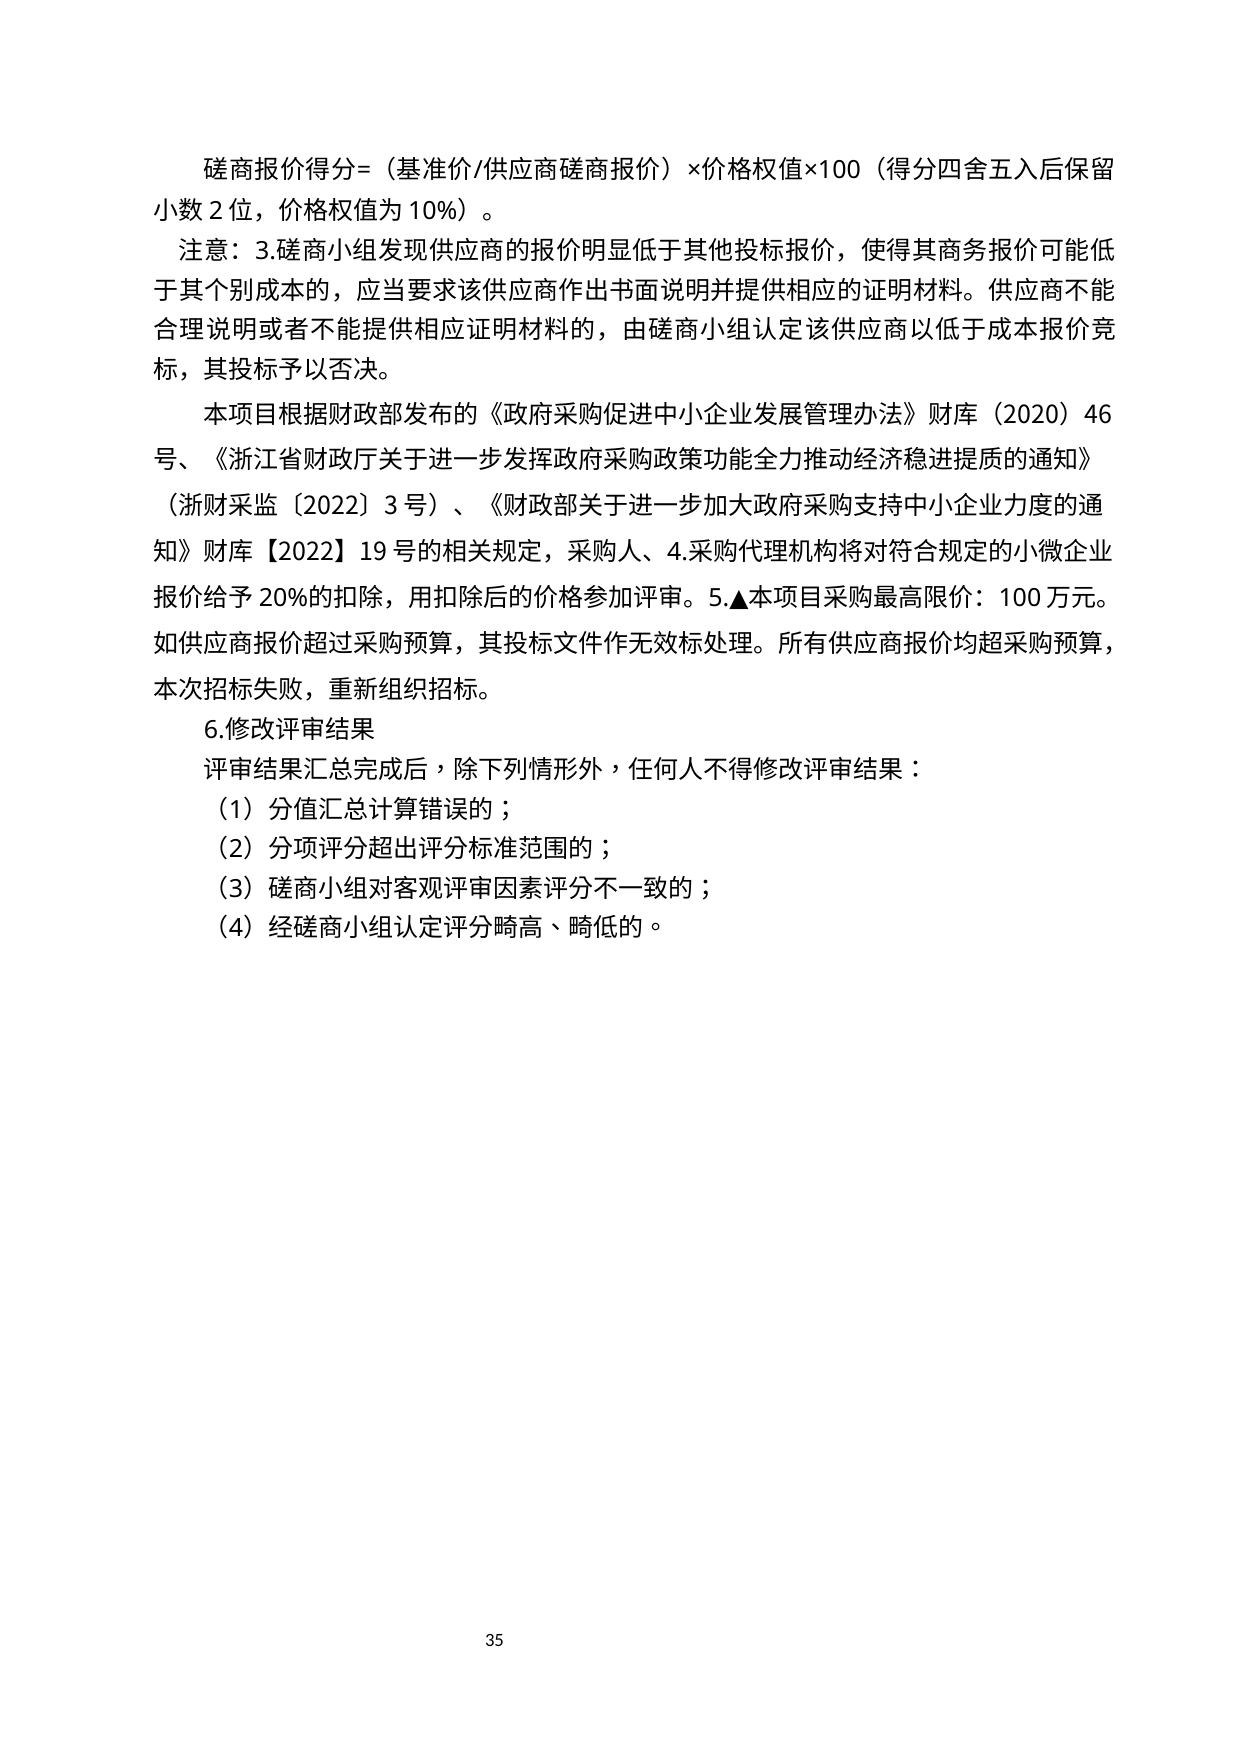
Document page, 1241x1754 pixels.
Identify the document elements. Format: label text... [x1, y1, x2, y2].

text 本项目根据财政部发布的《政府采购促进中小企业发展管理办法》财库（2020）46号、《浙江省财政厅关于进一步发挥政府采购政策功能全力推动经济稳进提质的通知》（浙财采监〔2022〕3号）、《财政部关于进一步加大政府采购支持中小企业力度的通知》财库【2022】19号的相关规定，采购人、4.采购代理机构将对符合规定的小微企业报价给予20%的扣除，用扣除后的价格参加评审。5.▲本项目采购最高限价：100万元。如供应商报价超过采购预算，其投标文件作无效标处理。所有供应商报价均超采购预算，本次招标失败，重新组织招标。 [154, 386, 1116, 707]
text （1）分值汇总计算错误的； [154, 786, 1116, 826]
text （4）经磋商小组认定评分畸高、畸低的。 [154, 905, 1116, 945]
text （3）磋商小组对客观评审因素评分不一致的； [154, 866, 1116, 905]
text 注意：3.磋商小组发现供应商的报价明显低于其他投标报价，使得其商务报价可能低于其个别成本的，应当要求该供应商作出书面说明并提供相应的证明材料。供应商不能合理说明或者不能提供相应证明材料的，由磋商小组认定该供应商以低于成本报价竞标，其投标予以否决。 [154, 228, 1116, 386]
text 评审结果汇总完成后，除下列情形外，任何人不得修改评审结果： [154, 747, 1116, 786]
text 6.修改评审结果 [154, 707, 1116, 747]
text 磋商报价得分=（基准价/供应商磋商报价）×价格权值×100（得分四舍五入后保留小数2位，价格权值为10%）。 [154, 145, 1116, 228]
text （2）分项评分超出评分标准范围的； [154, 826, 1116, 866]
